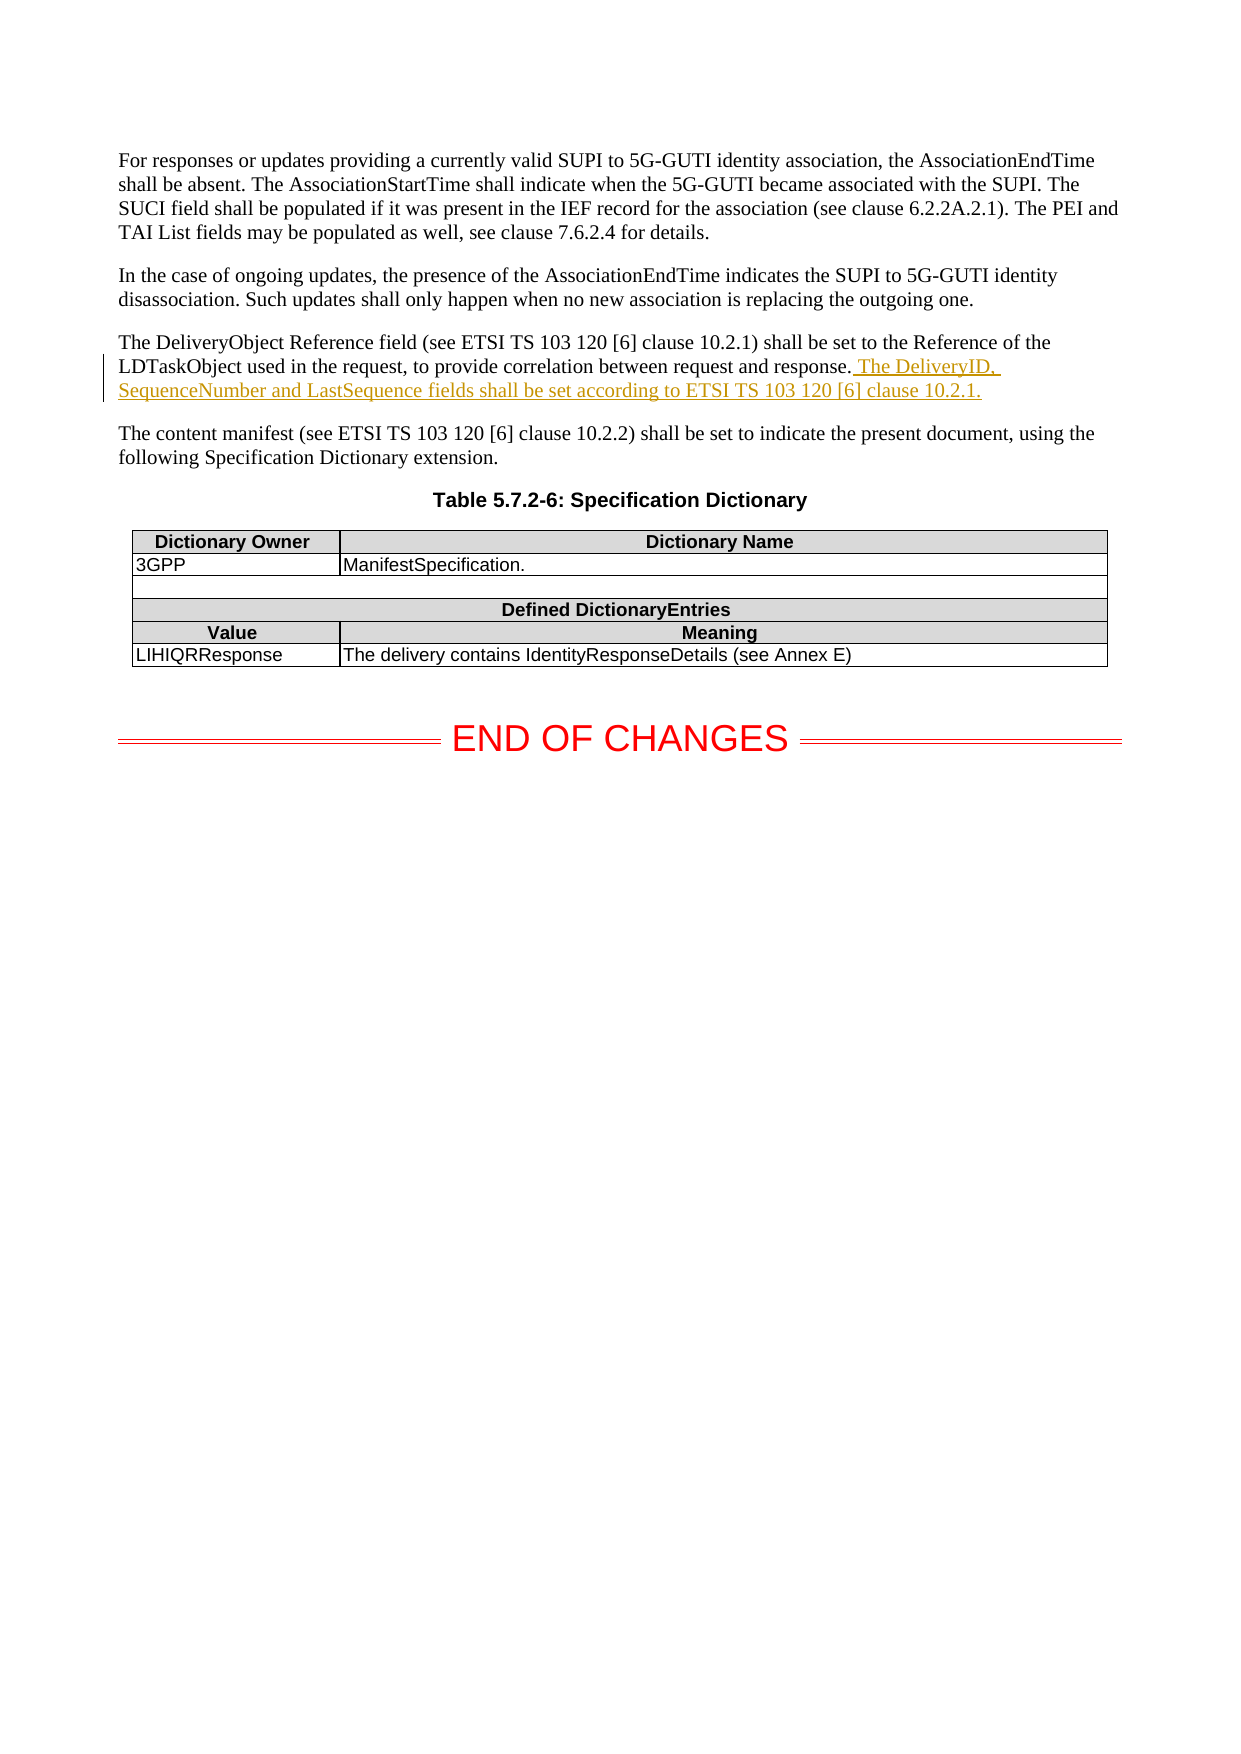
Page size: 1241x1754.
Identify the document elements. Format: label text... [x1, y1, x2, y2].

text The content manifest (see ETSI TS 103 120 [6] clause 10.2.2) shall be set to indicate the present document, using the following Specification Dictionary extension. [118, 421, 1122, 469]
table_cell Value [133, 622, 339, 643]
table_header Dictionary Name [341, 531, 1107, 553]
table_cell LIHIQRResponse [133, 644, 339, 666]
text END OF CHANGES [118, 716, 1122, 759]
table_header Dictionary Owner [133, 531, 339, 553]
table_cell [133, 576, 1107, 598]
table_cell ManifestSpecification. [341, 554, 1107, 575]
text For responses or updates providing a currently valid SUPI to 5G-GUTI identity association, the AssociationEndTime shall be absent. The AssociationStartTime shall indicate when the 5G-GUTI became associated with the SUPI. The SUCI field shall be populated if it was present in the IEF record for the association (see clause 6.2.2A.2.1). The PEI and TAI List fields may be populated as well, see clause 7.6.2.4 for details. [118, 148, 1122, 244]
table_cell The delivery contains IdentityResponseDetails (see Annex E) [341, 644, 1107, 666]
table_cell 3GPP [133, 554, 339, 575]
table_cell Defined DictionaryEntries [133, 599, 1107, 621]
text Table 5.7.2-6: Specification Dictionary [118, 487, 1122, 511]
table_cell Meaning [341, 622, 1107, 643]
text The DeliveryObject Reference field (see ETSI TS 103 120 [6] clause 10.2.1) shall be set to the Reference of the LDTaskObject used in the request, to provide correlation between request and response. [118, 329, 1122, 402]
text In the case of ongoing updates, the presence of the AssociationEndTime indicates the SUPI to 5G-GUTI identity disassociation. Such updates shall only happen when no new association is replacing the outgoing one. [118, 263, 1122, 311]
